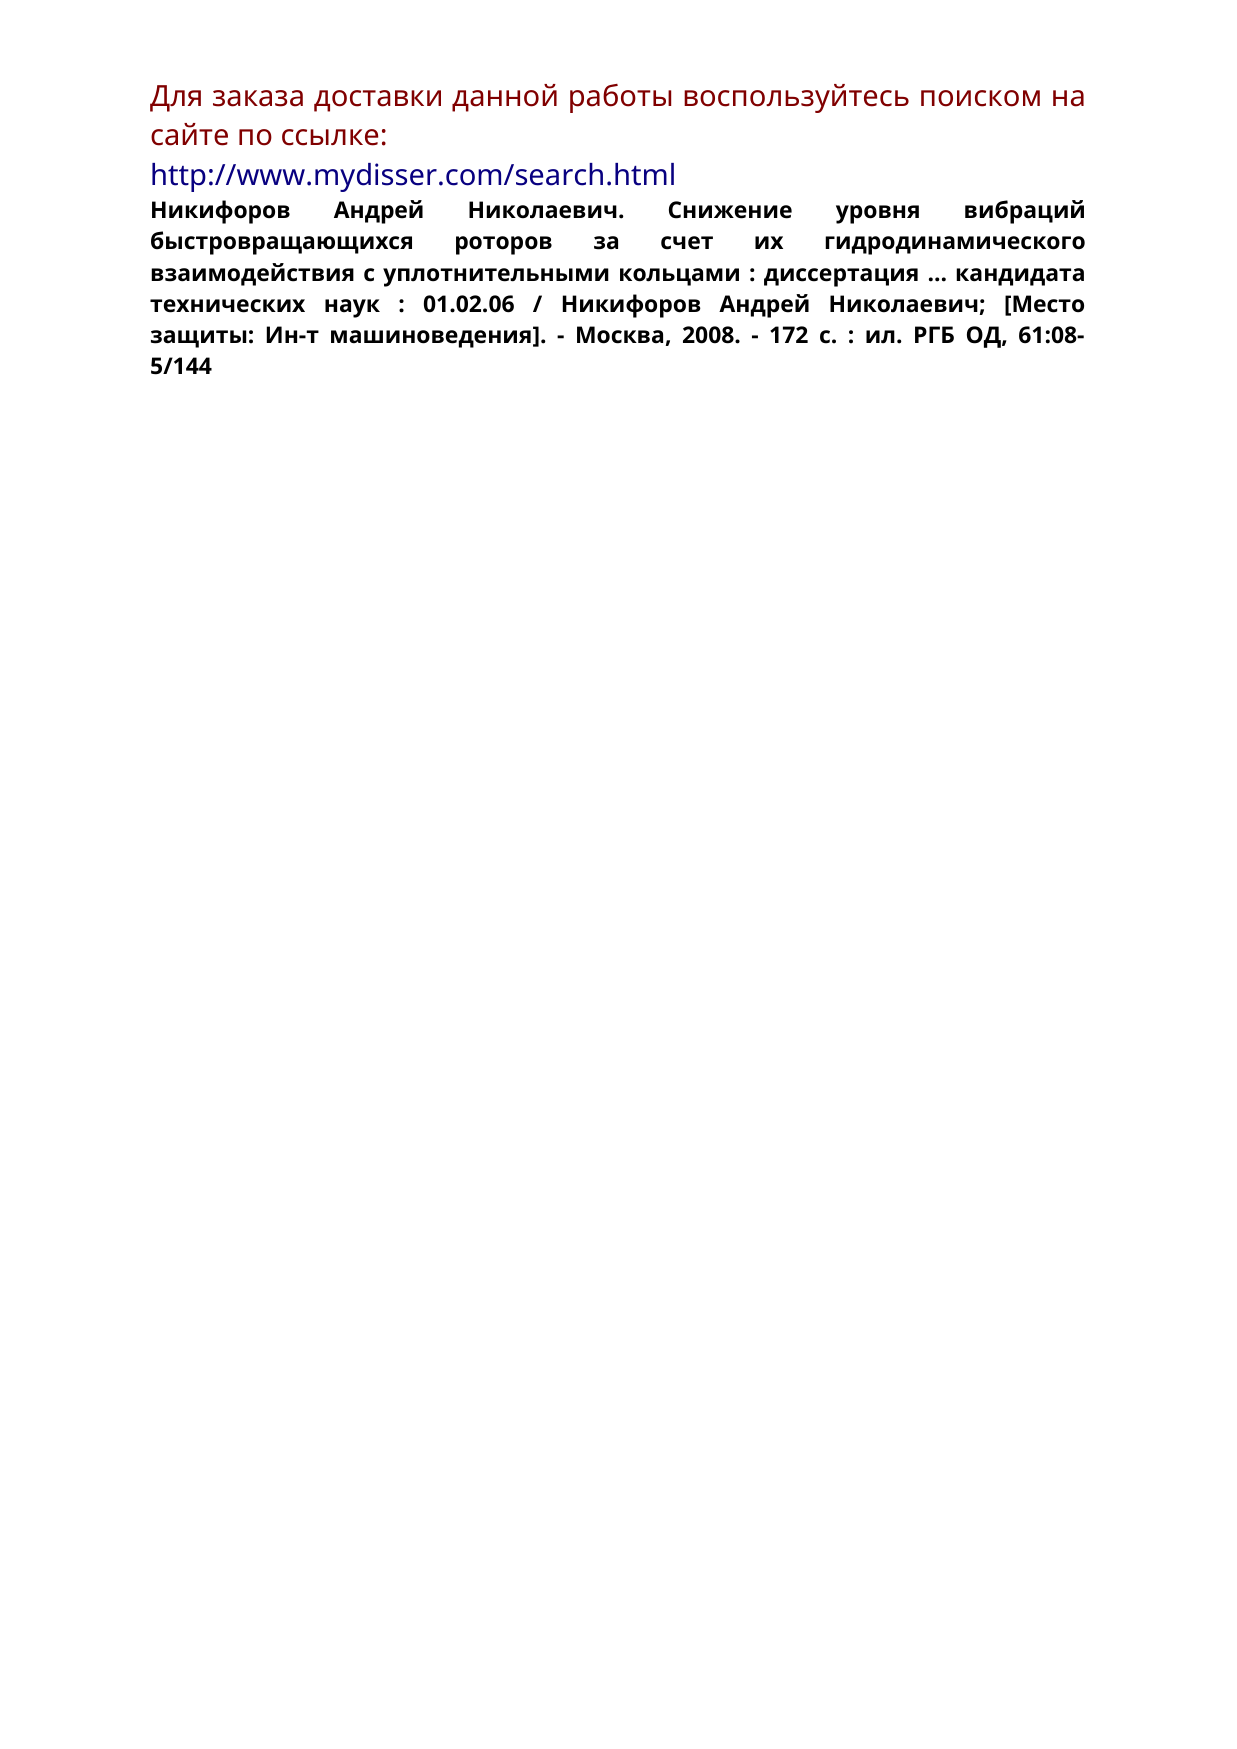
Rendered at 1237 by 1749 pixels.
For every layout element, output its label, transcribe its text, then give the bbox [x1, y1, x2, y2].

text Никифоров Андрей Николаевич. Снижение уровня вибраций быстровращающихся роторов за счет их гидродинамического взаимодействия с уплотнительными кольцами : диссертация ... кандидата технических наук : 01.02.06 / Никифоров Андрей Николаевич; [Место защиты: Ин-т машиноведения]. - Москва, 2008. - 172 с. : ил. РГБ ОД, 61:08-5/144 [150, 194, 1086, 382]
